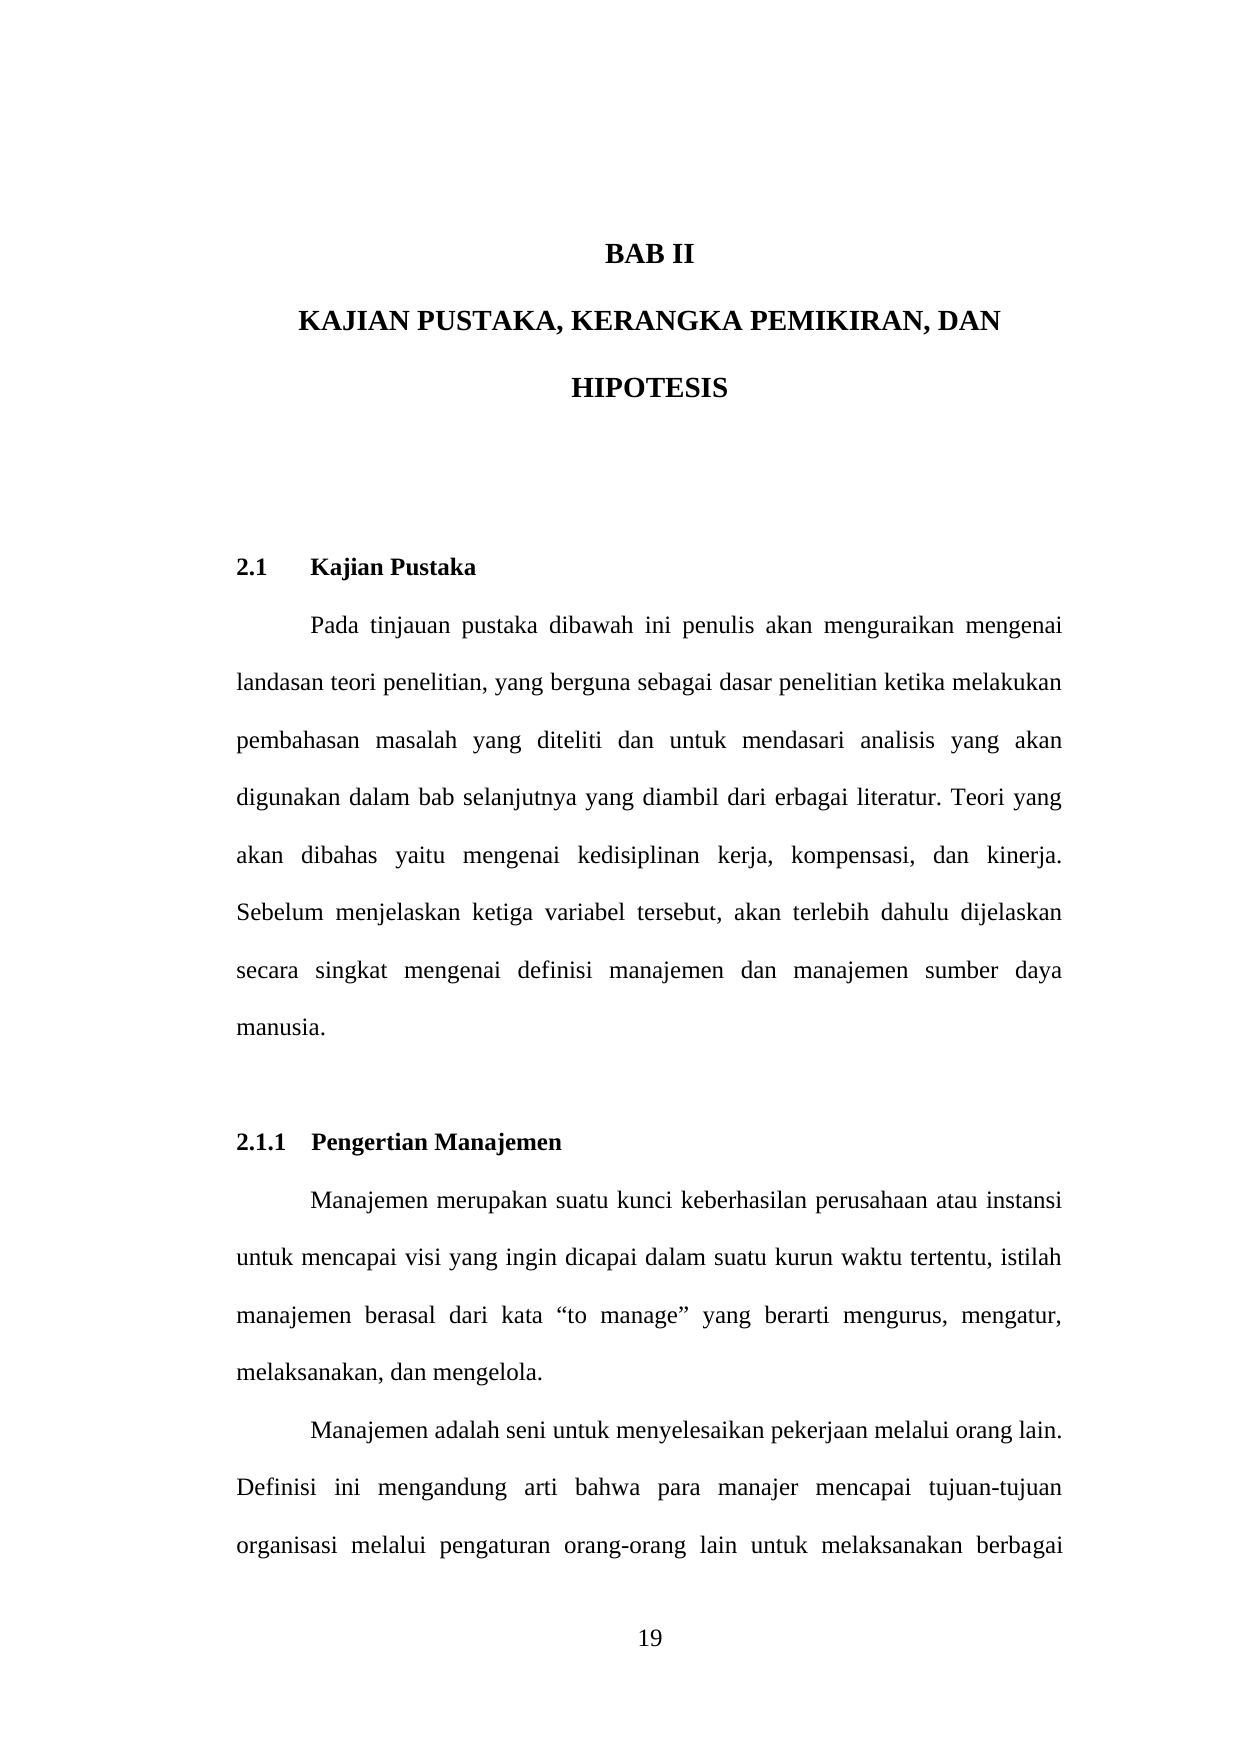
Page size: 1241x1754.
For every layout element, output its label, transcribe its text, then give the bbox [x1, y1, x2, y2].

text KAJIAN PUSTAKA, KERANGKA PEMIKIRAN, DAN HIPOTESIS [236, 303, 1063, 404]
list Pengertian Manajemen [236, 1127, 1063, 1156]
text BAB II [236, 236, 1063, 270]
list Pada tinjauan pustaka dibawah ini penulis akan menguraikan mengenai landasan teori penelitian, yang berguna sebagai dasar penelitian ketika melakukan pembahasan masalah yang diteliti dan untuk mendasari analisis yang akan digunakan dalam bab selanjutnya yang diambil dari erbagai literatur. Teori yang akan dibahas yaitu mengenai kedisiplinan kerja, kompensasi, dan kinerja. Sebelum menjelaskan ketiga variabel tersebut, akan terlebih dahulu dijelaskan secara singkat mengenai definisi manajemen dan manajemen sumber daya manusia. [236, 610, 1063, 1041]
list Kajian Pustaka [236, 552, 1063, 581]
list Manajemen merupakan suatu kunci keberhasilan perusahaan atau instansi untuk mencapai visi yang ingin dicapai dalam suatu kurun waktu tertentu, istilah manajemen berasal dari kata “to manage” yang berarti mengurus, mengatur, melaksanakan, dan mengelola. [236, 1185, 1063, 1386]
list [236, 1415, 1063, 1559]
